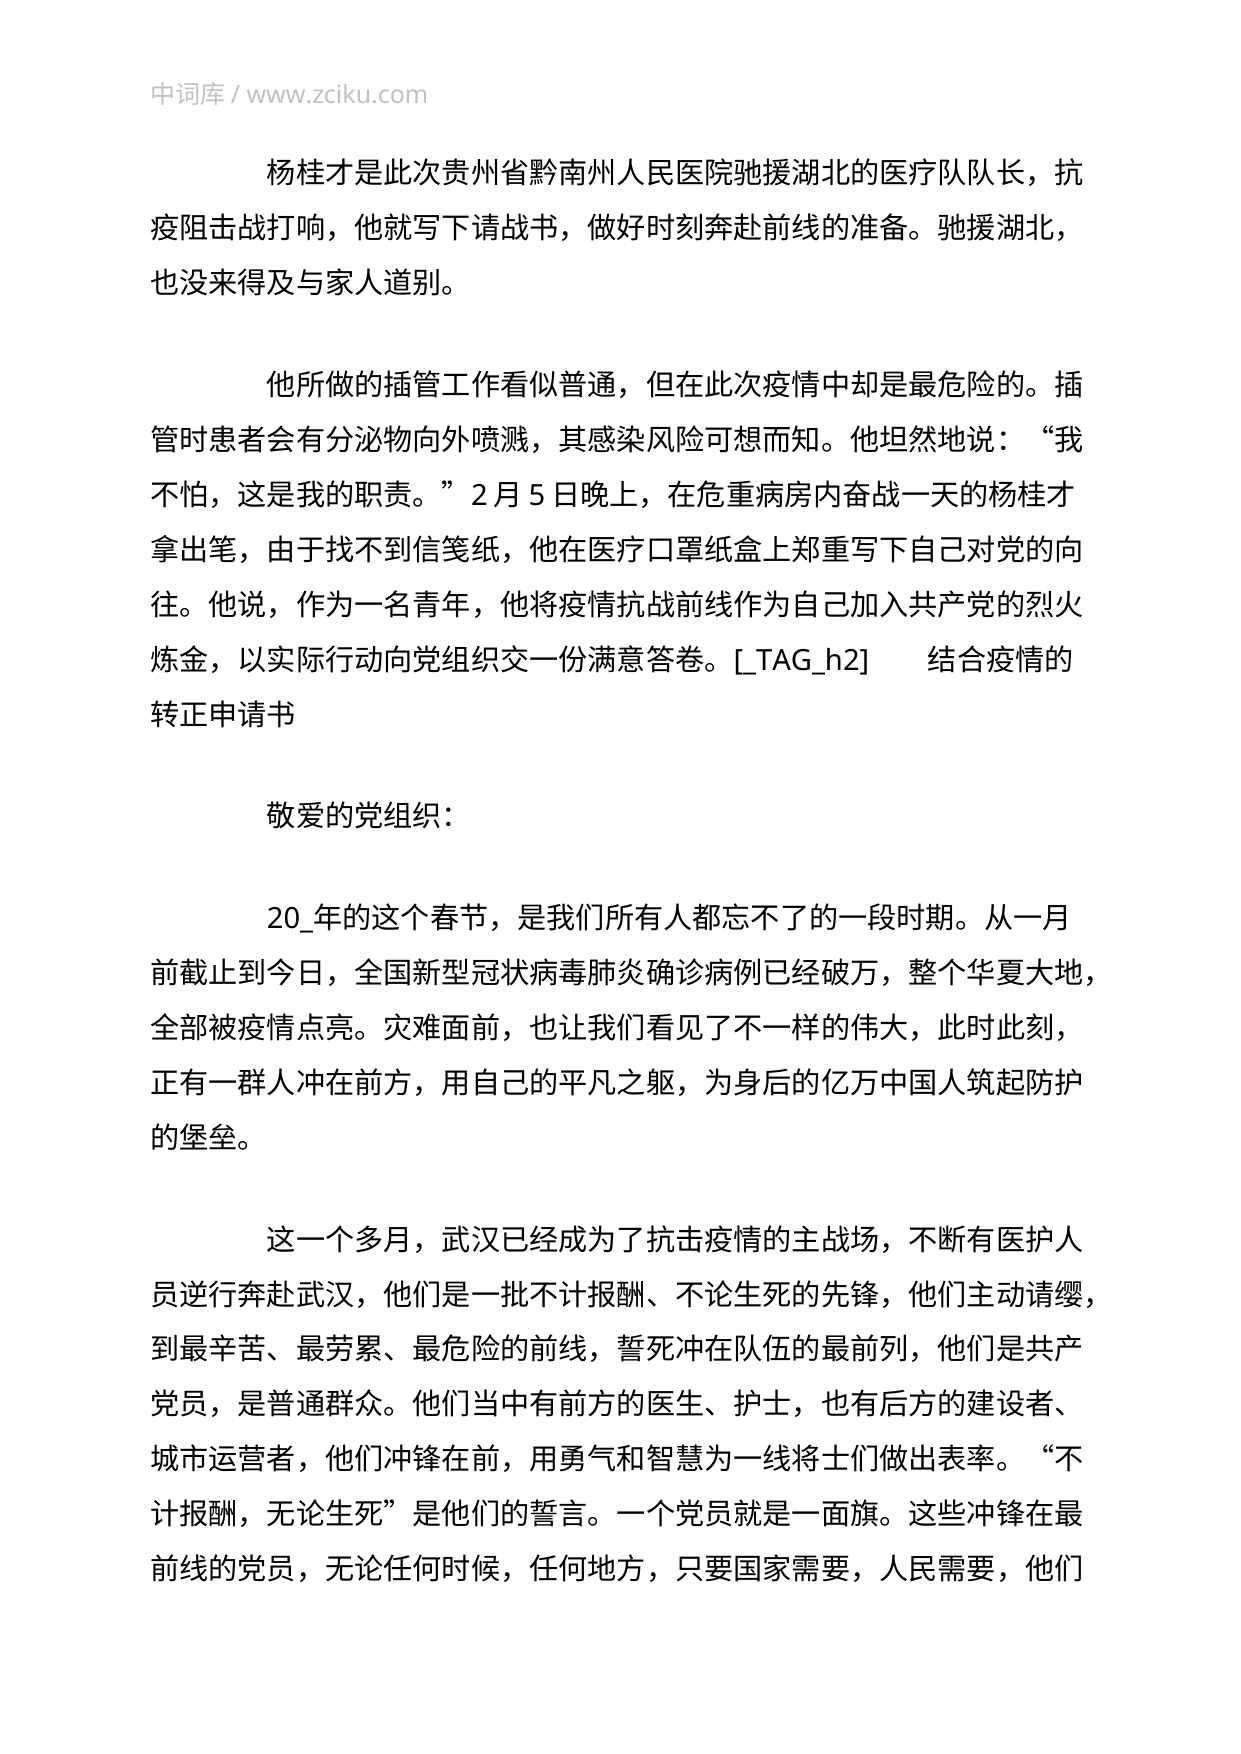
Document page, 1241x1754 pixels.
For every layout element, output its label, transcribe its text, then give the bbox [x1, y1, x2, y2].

text 20_年的这个春节，是我们所有人都忘不了的一段时期。从一月前截止到今日，全国新型冠状病毒肺炎确诊病例已经破万，整个华夏大地，全部被疫情点亮。灾难面前，也让我们看见了不一样的伟大，此时此刻，正有一群人冲在前方，用自己的平凡之躯，为身后的亿万中国人筑起防护的堡垒。 [150, 895, 1090, 1157]
text 他所做的插管工作看似普通，但在此次疫情中却是最危险的。插管时患者会有分泌物向外喷溅，其感染风险可想而知。他坦然地说：“我不怕，这是我的职责。”2月5日晚上，在危重病房内奋战一天的杨桂才拿出笔，由于找不到信笺纸，他在医疗口罩纸盒上郑重写下自己对党的向往。他说，作为一名青年，他将疫情抗战前线作为自己加入共产党的烈火炼金，以实际行动向党组织交一份满意答卷。[_TAG_h2] 结合疫情的转正申请书 [150, 362, 1090, 733]
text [150, 1216, 1090, 1588]
text 杨桂才是此次贵州省黔南州人民医院驰援湖北的医疗队队长，抗疫阻击战打响，他就写下请战书，做好时刻奔赴前线的准备。驰援湖北，也没来得及与家人道别。 [150, 150, 1090, 302]
text 敬爱的党组织： [150, 793, 1090, 835]
